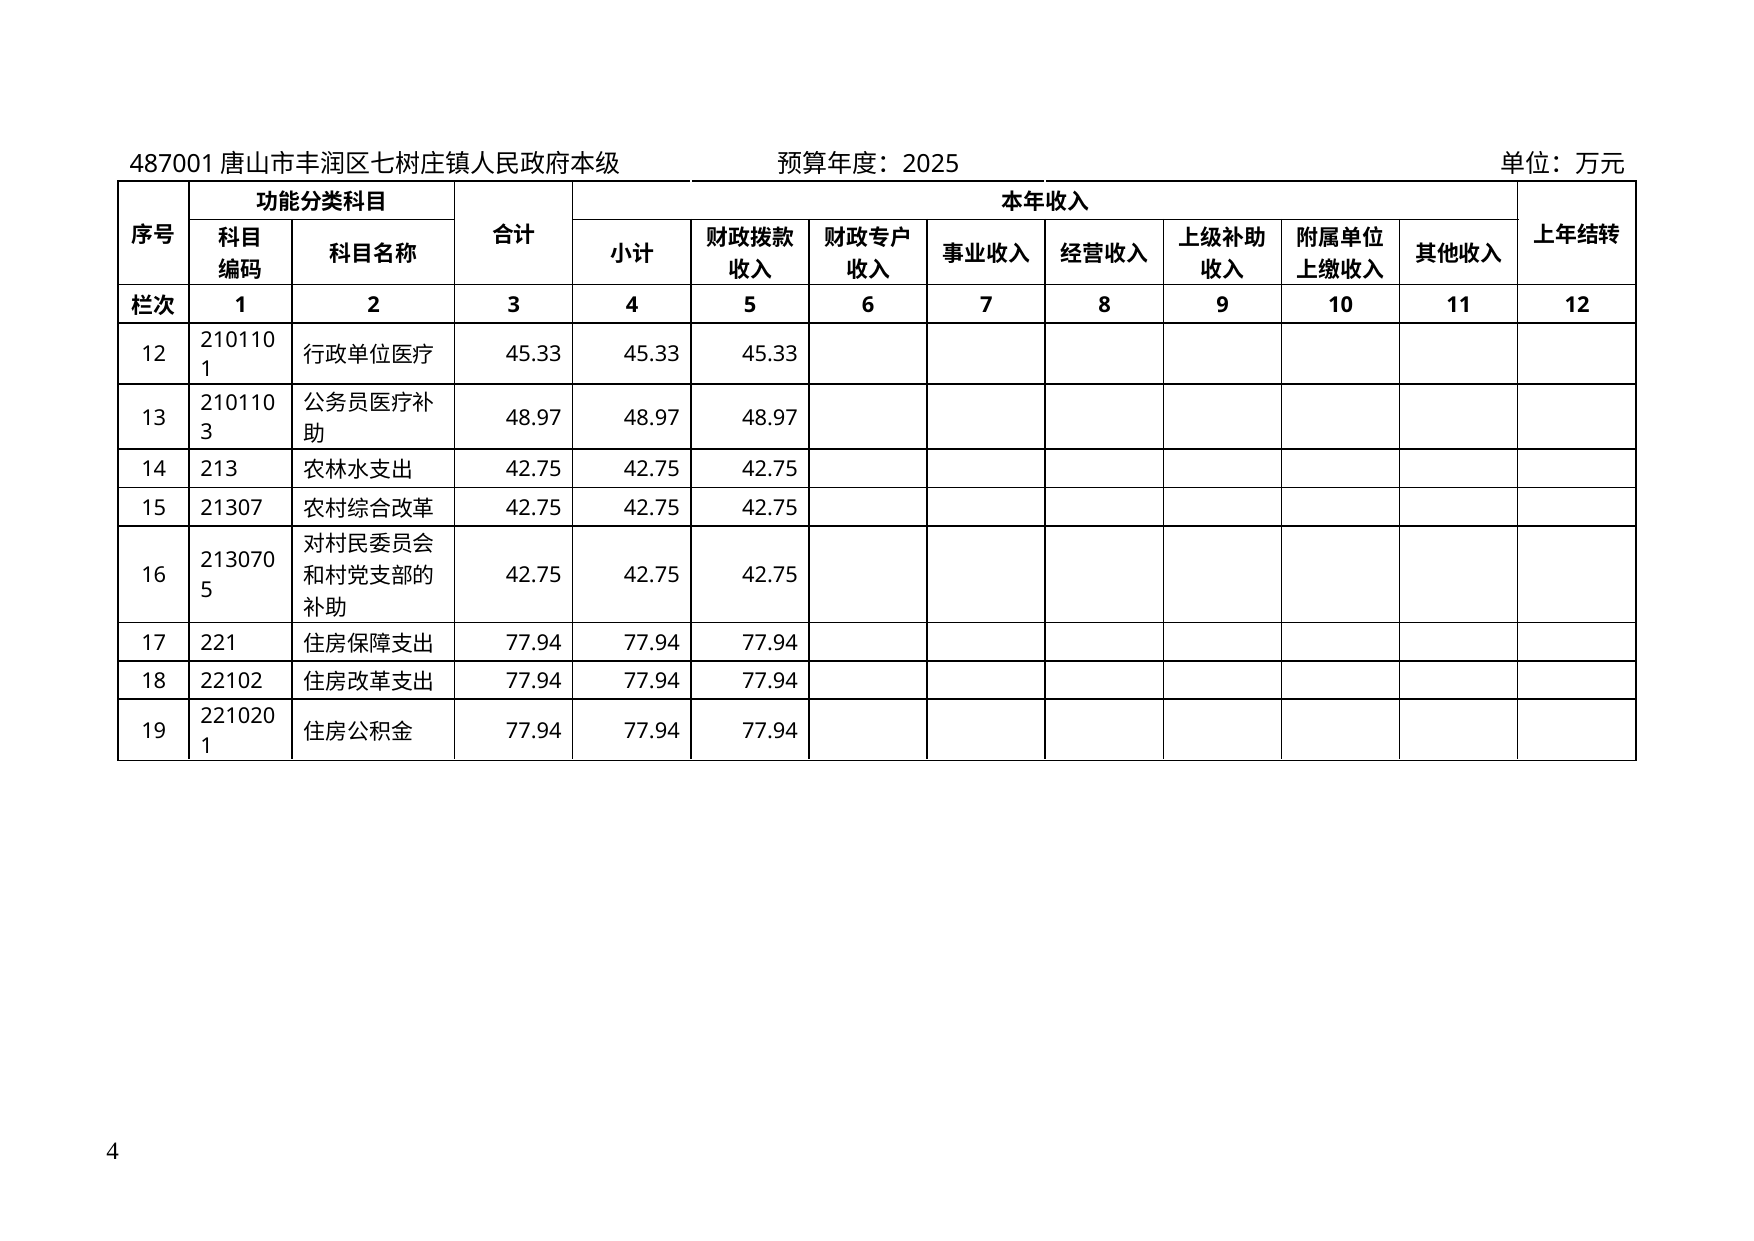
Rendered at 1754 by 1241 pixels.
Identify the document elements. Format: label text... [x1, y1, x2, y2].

table_cell [1164, 324, 1281, 383]
table_cell 公务员医疗补助 [293, 385, 454, 448]
table_cell [1518, 662, 1635, 698]
table_cell [1400, 450, 1517, 486]
table_cell [1518, 324, 1635, 383]
table_cell [1400, 623, 1517, 660]
table_cell [928, 527, 1044, 621]
table_cell 财政专户 收入 [810, 220, 926, 283]
table_header 预算年度：2025 [692, 143, 1044, 180]
table_cell 农村综合改革 [293, 488, 454, 525]
table_cell 5 [692, 285, 808, 322]
table_cell [810, 623, 926, 660]
table_cell 77.94 [692, 623, 808, 660]
table_cell [1282, 662, 1399, 698]
table_cell [1164, 488, 1281, 525]
table_cell 17 [119, 623, 188, 660]
table_cell 上级补助收入 [1164, 220, 1281, 283]
table_cell 2130705 [190, 527, 291, 621]
table_cell 14 [119, 450, 188, 486]
table_cell 其他收入 [1400, 220, 1517, 283]
table_cell 行政单位医疗 [293, 324, 454, 383]
table_cell 2 [293, 285, 454, 322]
table_cell [1518, 527, 1635, 621]
table_cell 6 [810, 285, 926, 322]
table_cell [1400, 385, 1517, 448]
table_cell [810, 662, 926, 698]
table_cell 77.94 [573, 662, 690, 698]
table_cell [1046, 700, 1163, 759]
table_cell [1164, 450, 1281, 486]
table_cell 事业收入 [928, 220, 1044, 283]
table_cell 42.75 [692, 450, 808, 486]
table_cell [1518, 385, 1635, 448]
table_cell [810, 385, 926, 448]
table_cell 科目名称 [293, 220, 454, 283]
table_cell 11 [1400, 285, 1517, 322]
table_cell [1046, 662, 1163, 698]
table_cell 42.75 [573, 527, 690, 621]
table_cell 45.33 [692, 324, 808, 383]
table_cell [1046, 385, 1163, 448]
table_cell 8 [1046, 285, 1163, 322]
table_cell 4 [573, 285, 690, 322]
table_cell 合计 [455, 182, 572, 283]
table_cell 42.75 [455, 488, 572, 525]
table_cell [1400, 488, 1517, 525]
table_cell [1400, 527, 1517, 621]
table_cell 本年收入 [573, 182, 1517, 219]
table_cell [928, 662, 1044, 698]
table_cell [1282, 324, 1399, 383]
table_cell 对村民委员会和村党支部的补助 [293, 527, 454, 621]
table_cell [928, 623, 1044, 660]
table_cell 财政拨款 收入 [692, 220, 808, 283]
table_cell 2101101 [190, 324, 291, 383]
table_cell 48.97 [692, 385, 808, 448]
table_cell 住房公积金 [293, 700, 454, 759]
table_cell 住房改革支出 [293, 662, 454, 698]
table_cell 13 [119, 385, 188, 448]
table_cell 42.75 [573, 450, 690, 486]
table_cell 45.33 [573, 324, 690, 383]
table_cell 77.94 [692, 700, 808, 759]
table_cell [1164, 527, 1281, 621]
table_cell [928, 450, 1044, 486]
table_cell [1046, 450, 1163, 486]
table_cell 77.94 [692, 662, 808, 698]
table_cell 农林水支出 [293, 450, 454, 486]
table_cell [810, 324, 926, 383]
table_cell [1046, 324, 1163, 383]
table_cell [1518, 700, 1635, 759]
table_cell 45.33 [455, 324, 572, 383]
table_cell 15 [119, 488, 188, 525]
table_cell [1518, 450, 1635, 486]
table_cell [1046, 623, 1163, 660]
table_cell 2210201 [190, 700, 291, 759]
table_cell 77.94 [455, 662, 572, 698]
table_cell [810, 450, 926, 486]
table_cell 科目 编码 [190, 220, 291, 283]
table_cell [1164, 662, 1281, 698]
table_cell 12 [119, 324, 188, 383]
table_cell 9 [1164, 285, 1281, 322]
table_cell [1518, 488, 1635, 525]
table_cell 213 [190, 450, 291, 486]
table_cell [1046, 488, 1163, 525]
table_cell 77.94 [455, 623, 572, 660]
table_cell 小计 [573, 220, 690, 283]
table_cell 上年结转 [1518, 182, 1635, 283]
table_cell [928, 324, 1044, 383]
table_cell 住房保障支出 [293, 623, 454, 660]
table_cell [928, 488, 1044, 525]
table_cell [1164, 700, 1281, 759]
table_cell [1164, 623, 1281, 660]
table_cell 42.75 [692, 488, 808, 525]
table_cell 7 [928, 285, 1044, 322]
table_cell 77.94 [455, 700, 572, 759]
table_cell [1046, 527, 1163, 621]
table_cell [810, 527, 926, 621]
table_cell 序号 [119, 182, 188, 283]
table_cell [1282, 527, 1399, 621]
table_cell [928, 700, 1044, 759]
table_cell 3 [455, 285, 572, 322]
table_cell 2101103 [190, 385, 291, 448]
table_cell 42.75 [455, 450, 572, 486]
table_cell 功能分类科目 [190, 182, 454, 219]
table_cell [1282, 385, 1399, 448]
table_cell [1282, 488, 1399, 525]
table_cell [1282, 700, 1399, 759]
table_header 单位：万元 [1046, 143, 1635, 180]
table_cell 42.75 [692, 527, 808, 621]
table_cell [810, 488, 926, 525]
table_cell [1400, 662, 1517, 698]
table_cell 48.97 [573, 385, 690, 448]
table_cell 42.75 [573, 488, 690, 525]
table_cell [1282, 450, 1399, 486]
table_cell 12 [1518, 285, 1635, 322]
table_cell [1400, 700, 1517, 759]
table_cell 栏次 [119, 285, 188, 322]
table_cell 48.97 [455, 385, 572, 448]
table_cell 77.94 [573, 700, 690, 759]
table_cell 1 [190, 285, 291, 322]
table_cell [1282, 623, 1399, 660]
table_cell [810, 700, 926, 759]
table_cell 附属单位上缴收入 [1282, 220, 1399, 283]
table_header 487001唐山市丰润区七树庄镇人民政府本级 [119, 143, 690, 180]
table_cell 10 [1282, 285, 1399, 322]
table_cell 21307 [190, 488, 291, 525]
table_cell 221 [190, 623, 291, 660]
table_cell [928, 385, 1044, 448]
table_cell [1164, 385, 1281, 448]
table_cell [1400, 324, 1517, 383]
table_cell 77.94 [573, 623, 690, 660]
table_cell 22102 [190, 662, 291, 698]
table_cell [1518, 623, 1635, 660]
table_cell 42.75 [455, 527, 572, 621]
table_cell 18 [119, 662, 188, 698]
table_cell 经营收入 [1046, 220, 1163, 283]
table_cell 16 [119, 527, 188, 621]
table_cell 19 [119, 700, 188, 759]
